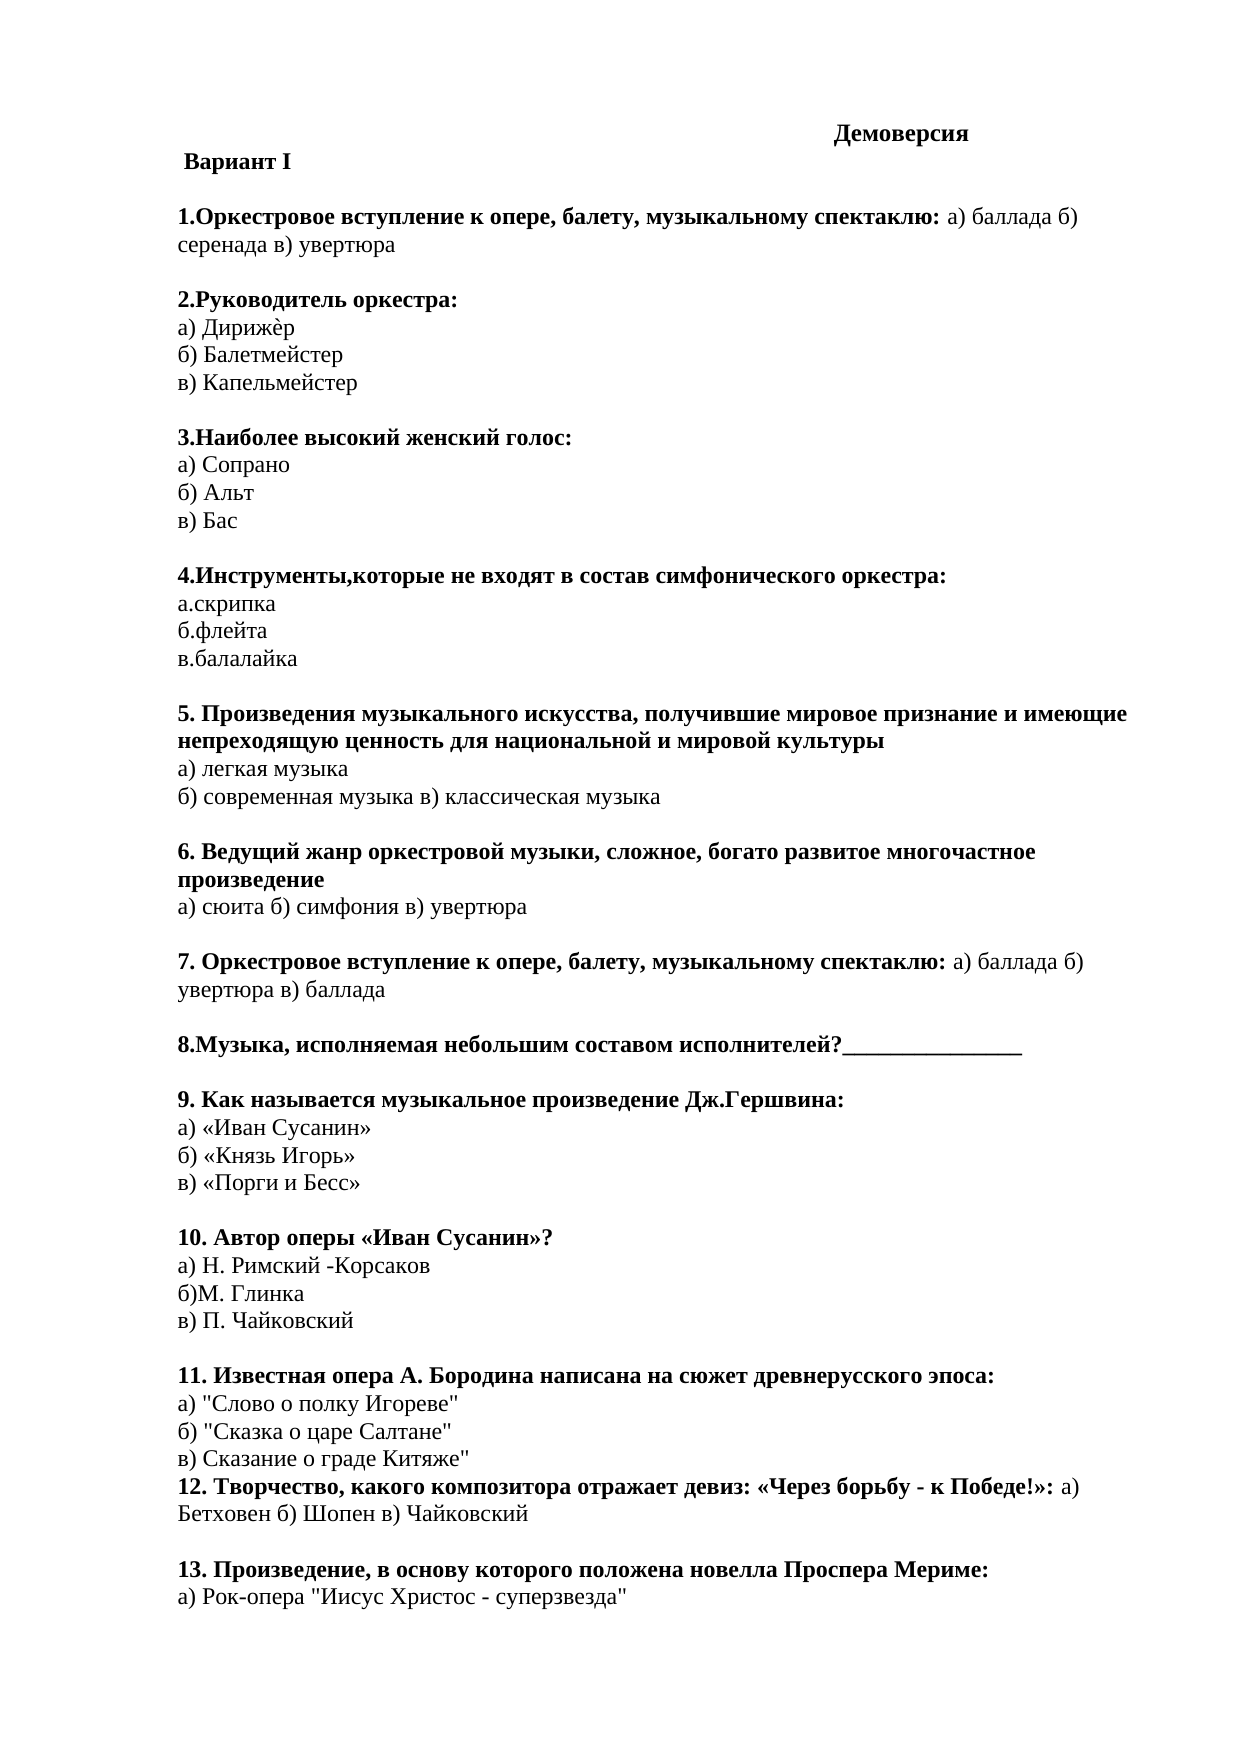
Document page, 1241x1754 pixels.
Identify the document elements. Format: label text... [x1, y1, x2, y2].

text б)М. Глинка [177, 1279, 1152, 1306]
text 13. Произведение, в основу которого положена новелла Проспера Мериме: [177, 1555, 1152, 1582]
text 12. Творчество, какого композитора отражает девиз: «Через борьбу - к Победе!»: а) Бетховен б) Шопен в) Чайковский [177, 1472, 1152, 1527]
text а) легкая музыка [177, 754, 1152, 782]
text а) "Слово о полку Игореве" [177, 1389, 1152, 1417]
text 6. Ведущий жанр оркестровой музыки, сложное, богато развитое многочастное произведение [177, 837, 1152, 892]
text в) Сказание о граде Китяже" [177, 1444, 1152, 1472]
text б) современная музыка в) классическая музыка [177, 782, 1152, 809]
text 8.Музыка, исполняемая небольшим составом исполнителей?_______________ [177, 1030, 1152, 1058]
text 2.Руководитель оркестра: [177, 285, 1152, 312]
text 9. Как называется музыкальное произведение Дж.Гершвина: [177, 1085, 1152, 1113]
text а) Дирижѐр [177, 312, 1152, 340]
text 10. Автор оперы «Иван Сусанин»? [177, 1223, 1152, 1251]
text а) Н. Римский -Корсаков [177, 1251, 1152, 1279]
text а) Рок-опера "Иисус Христос - суперзвезда" [177, 1582, 1152, 1610]
text а) Сопрано [177, 451, 1152, 478]
text б.флейта [177, 616, 1152, 644]
text в.балалайка [177, 644, 1152, 671]
text а) сюита б) симфония в) увертюра [177, 892, 1152, 920]
text б) «Князь Игорь» [177, 1141, 1152, 1168]
text Демоверсия [177, 118, 1152, 147]
text в) П. Чайковский [177, 1306, 1152, 1334]
text 4.Инструменты,которые не входят в состав симфонического оркестра: [177, 561, 1152, 588]
text в) Капельмейстер [177, 368, 1152, 395]
text б) Балетмейстер [177, 340, 1152, 368]
text 7. Оркестровое вступление к опере, балету, музыкальному спектаклю: а) баллада б) увертюра в) баллада [177, 947, 1152, 1003]
text а) «Иван Сусанин» [177, 1113, 1152, 1141]
text б) Альт [177, 478, 1152, 506]
text Вариант I [177, 147, 1152, 174]
text 1.Оркестровое вступление к опере, балету, музыкальному спектаклю: а) баллада б) серенада в) увертюра [177, 202, 1152, 257]
text в) «Порги и Бесс» [177, 1168, 1152, 1196]
text 3.Наиболее высокий женский голос: [177, 423, 1152, 451]
text а.скрипка [177, 588, 1152, 616]
text 11. Известная опера А. Бородина написана на сюжет древнерусского эпоса: [177, 1361, 1152, 1389]
text 5. Произведения музыкального искусства, получившие мировое признание и имеющие непреходящую ценность для национальной и мировой культуры [177, 699, 1152, 754]
text б) "Сказка о царе Салтане" [177, 1417, 1152, 1444]
text в) Бас [177, 506, 1152, 533]
